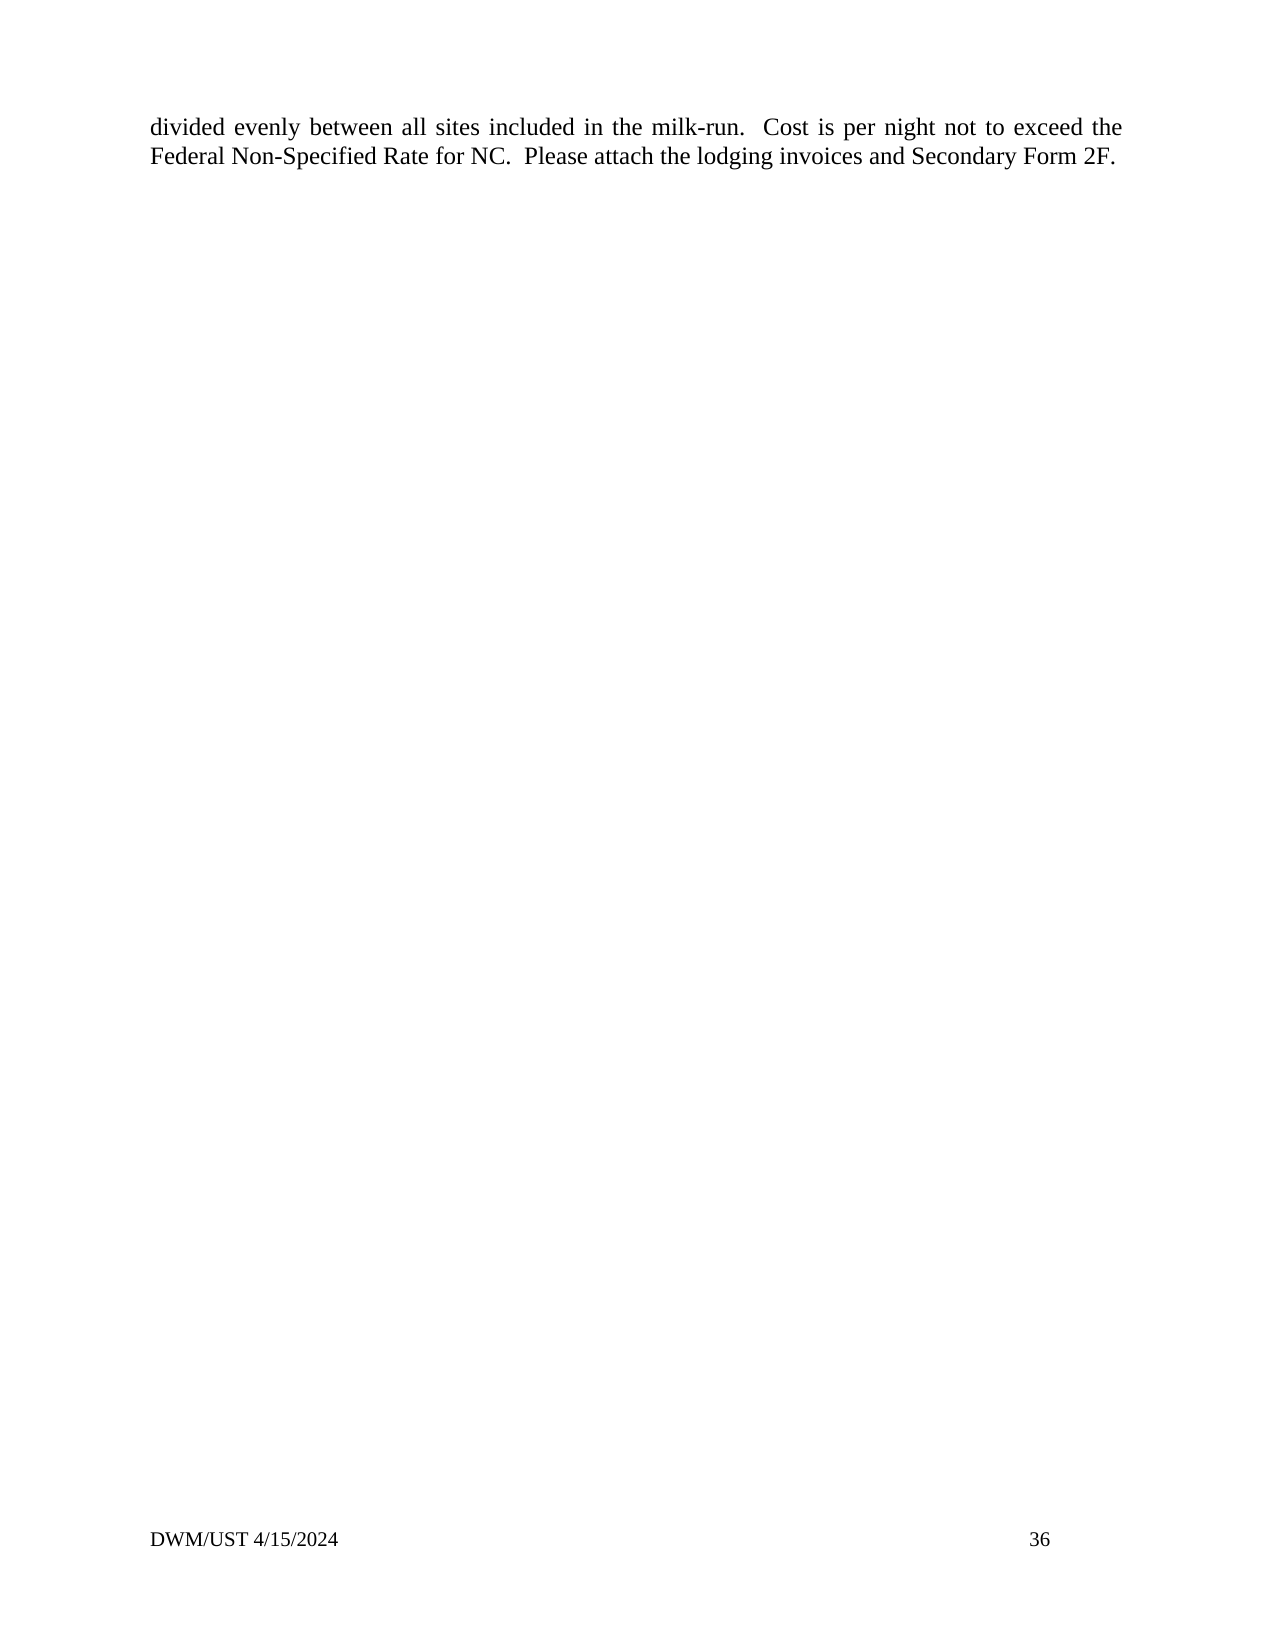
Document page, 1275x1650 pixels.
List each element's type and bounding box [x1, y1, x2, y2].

text [150, 112, 1125, 170]
